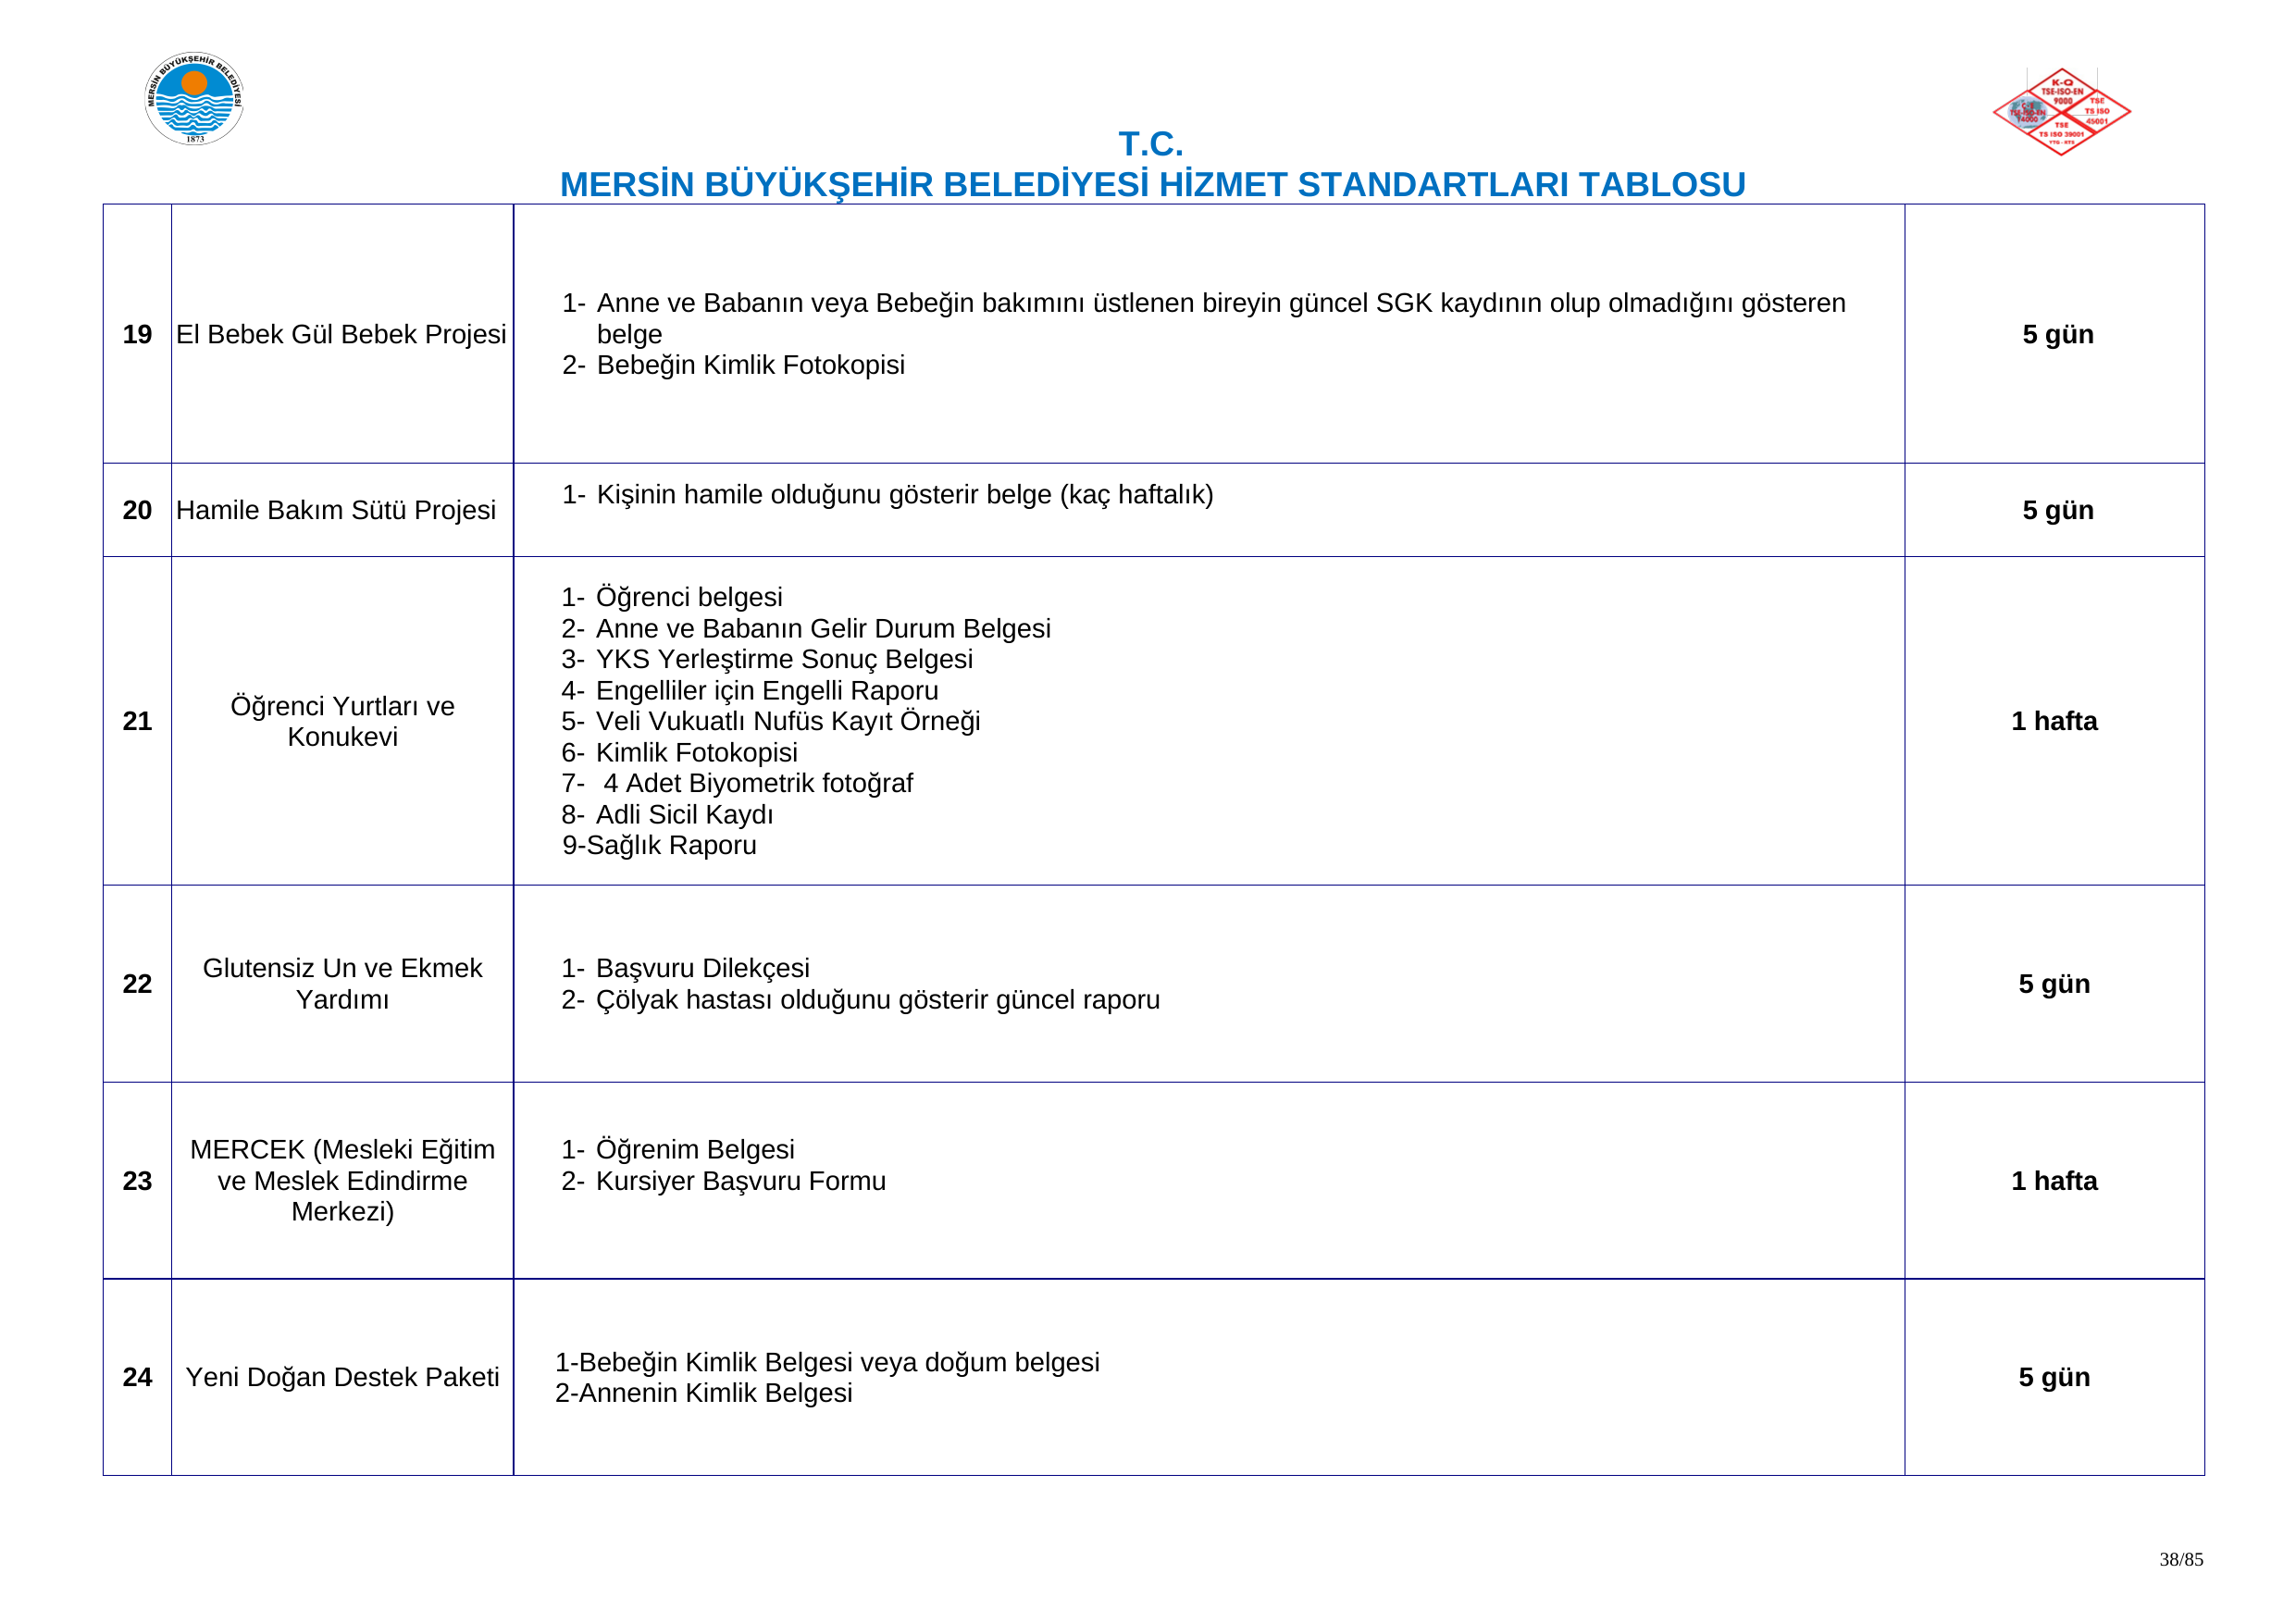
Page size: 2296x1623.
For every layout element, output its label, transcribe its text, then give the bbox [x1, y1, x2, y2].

table_cell Öğrenci Yurtları ve Konukevi [172, 557, 513, 885]
table_cell 23 [104, 1083, 171, 1278]
table_cell MERCEK (Mesleki Eğitim ve Meslek Edindirme Merkezi) [172, 1083, 513, 1278]
table_cell 19 [104, 204, 171, 463]
table_cell Glutensiz Un ve Ekmek Yardımı [172, 886, 513, 1082]
picture [1992, 68, 2132, 156]
table_cell Başvuru Dilekçesi Çölyak hastası olduğunu gösterir güncel raporu [515, 886, 1905, 1082]
table_cell Anne ve Babanın veya Bebeğin bakımını üstlenen bireyin güncel SGK kaydının olup olmadığını gösteren belge Bebeğin Kimlik Fotokopisi [515, 204, 1905, 463]
table_cell 5 gün [1905, 886, 2204, 1082]
table_cell 22 [104, 886, 171, 1082]
table_cell 1 hafta [1905, 1083, 2204, 1278]
table_cell El Bebek Gül Bebek Projesi [172, 204, 513, 463]
table_cell Öğrenci belgesi Anne ve Babanın Gelir Durum Belgesi YKS Yerleştirme Sonuç Belgesi Engelliler için Engelli Raporu Veli Vukuatlı Nufüs Kayıt Örneği Kimlik Fotokopisi 4 Adet Biyometrik fotoğraf Adli Sicil Kaydı 9-Sağlık Raporu [515, 557, 1905, 885]
table_cell Hamile Bakım Sütü Projesi [172, 464, 513, 556]
picture [144, 52, 243, 145]
table_cell 1 hafta [1905, 557, 2204, 885]
table_cell 5 gün [1905, 204, 2204, 463]
table_cell 24 [104, 1280, 171, 1475]
table_cell 5 gün [1905, 464, 2204, 556]
table_cell Öğrenim Belgesi Kursiyer Başvuru Formu [515, 1083, 1905, 1278]
table_cell 5 gün [1905, 1280, 2204, 1475]
table_cell 21 [104, 557, 171, 885]
table_cell Kişinin hamile olduğunu gösterir belge (kaç haftalık) [515, 464, 1905, 556]
table_cell 1-Bebeğin Kimlik Belgesi veya doğum belgesi 2-Annenin Kimlik Belgesi [515, 1280, 1905, 1475]
table_cell 20 [104, 464, 171, 556]
table_cell Yeni Doğan Destek Paketi [172, 1280, 513, 1475]
